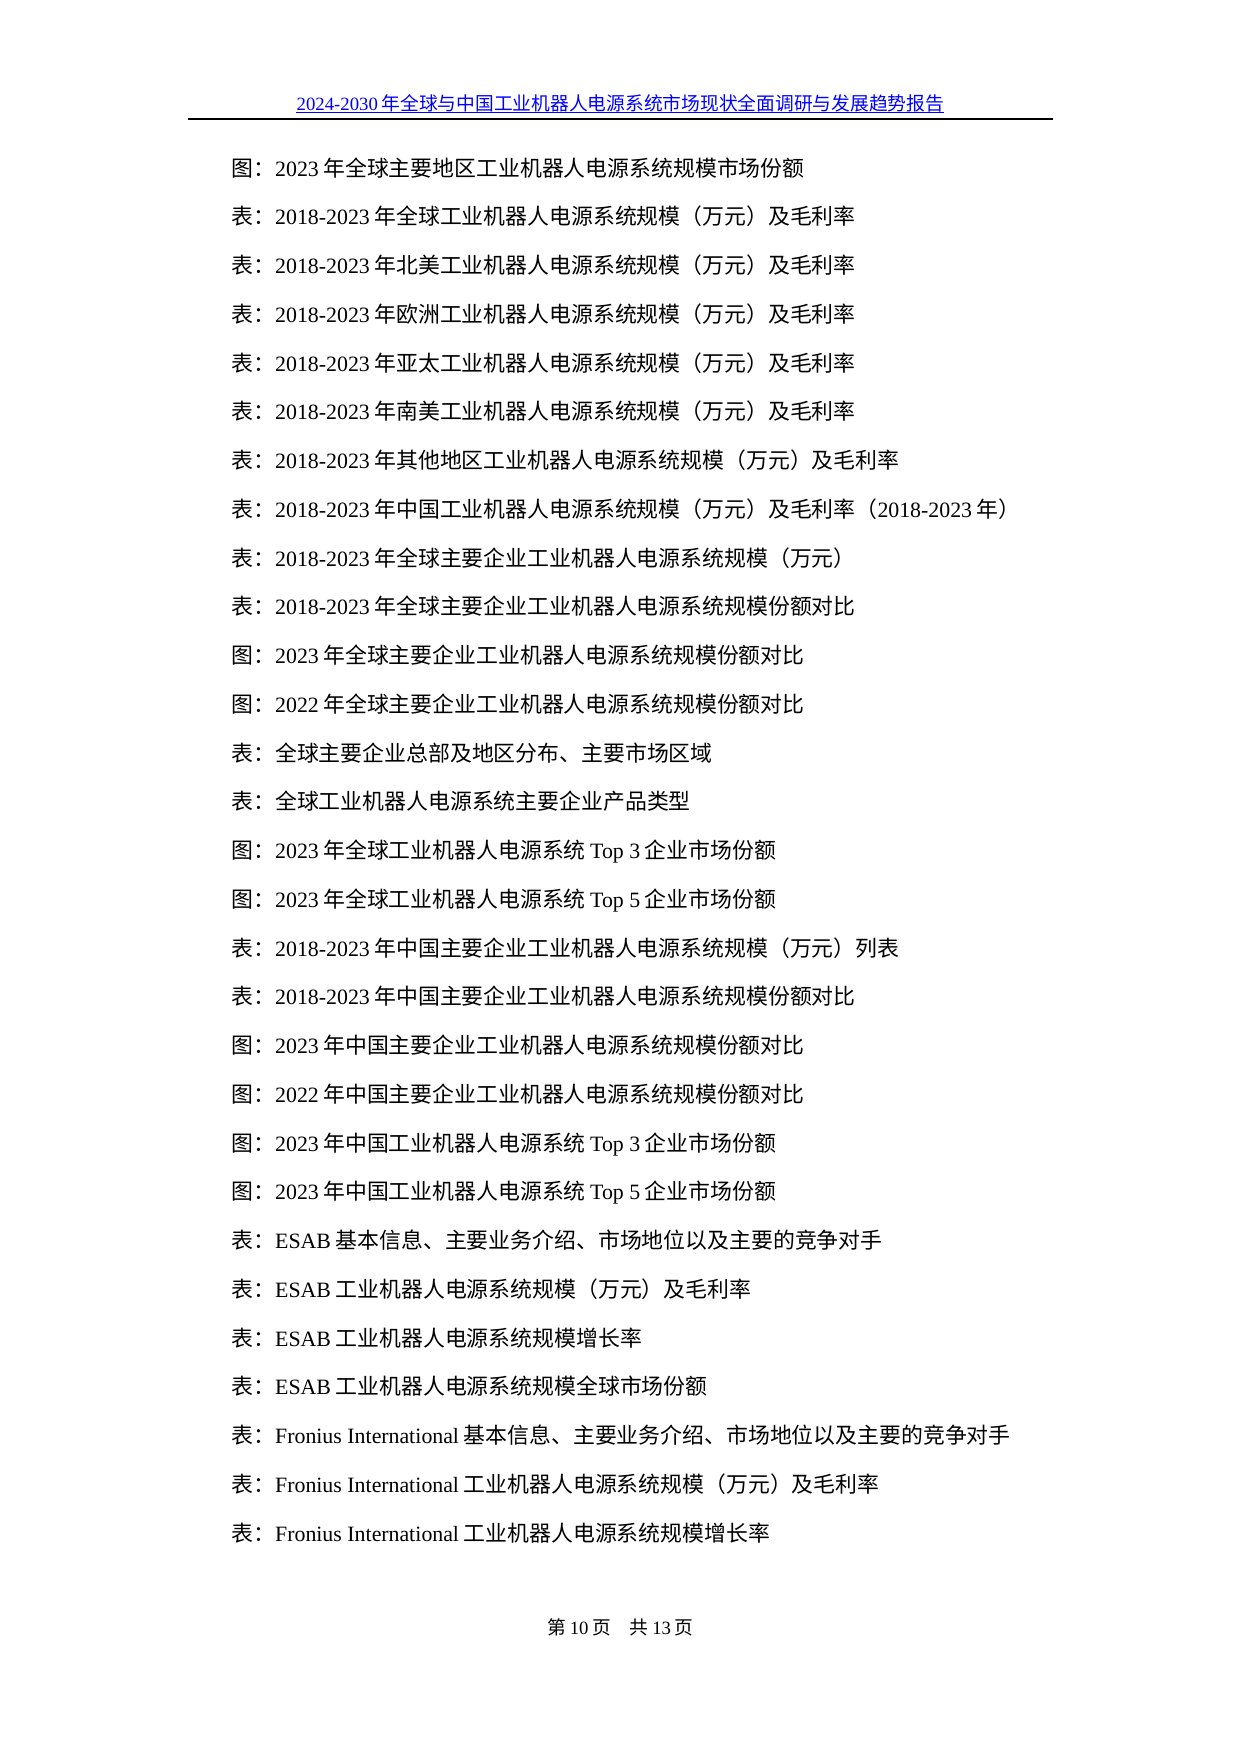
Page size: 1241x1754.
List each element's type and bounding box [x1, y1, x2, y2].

text [187, 150, 1053, 1548]
